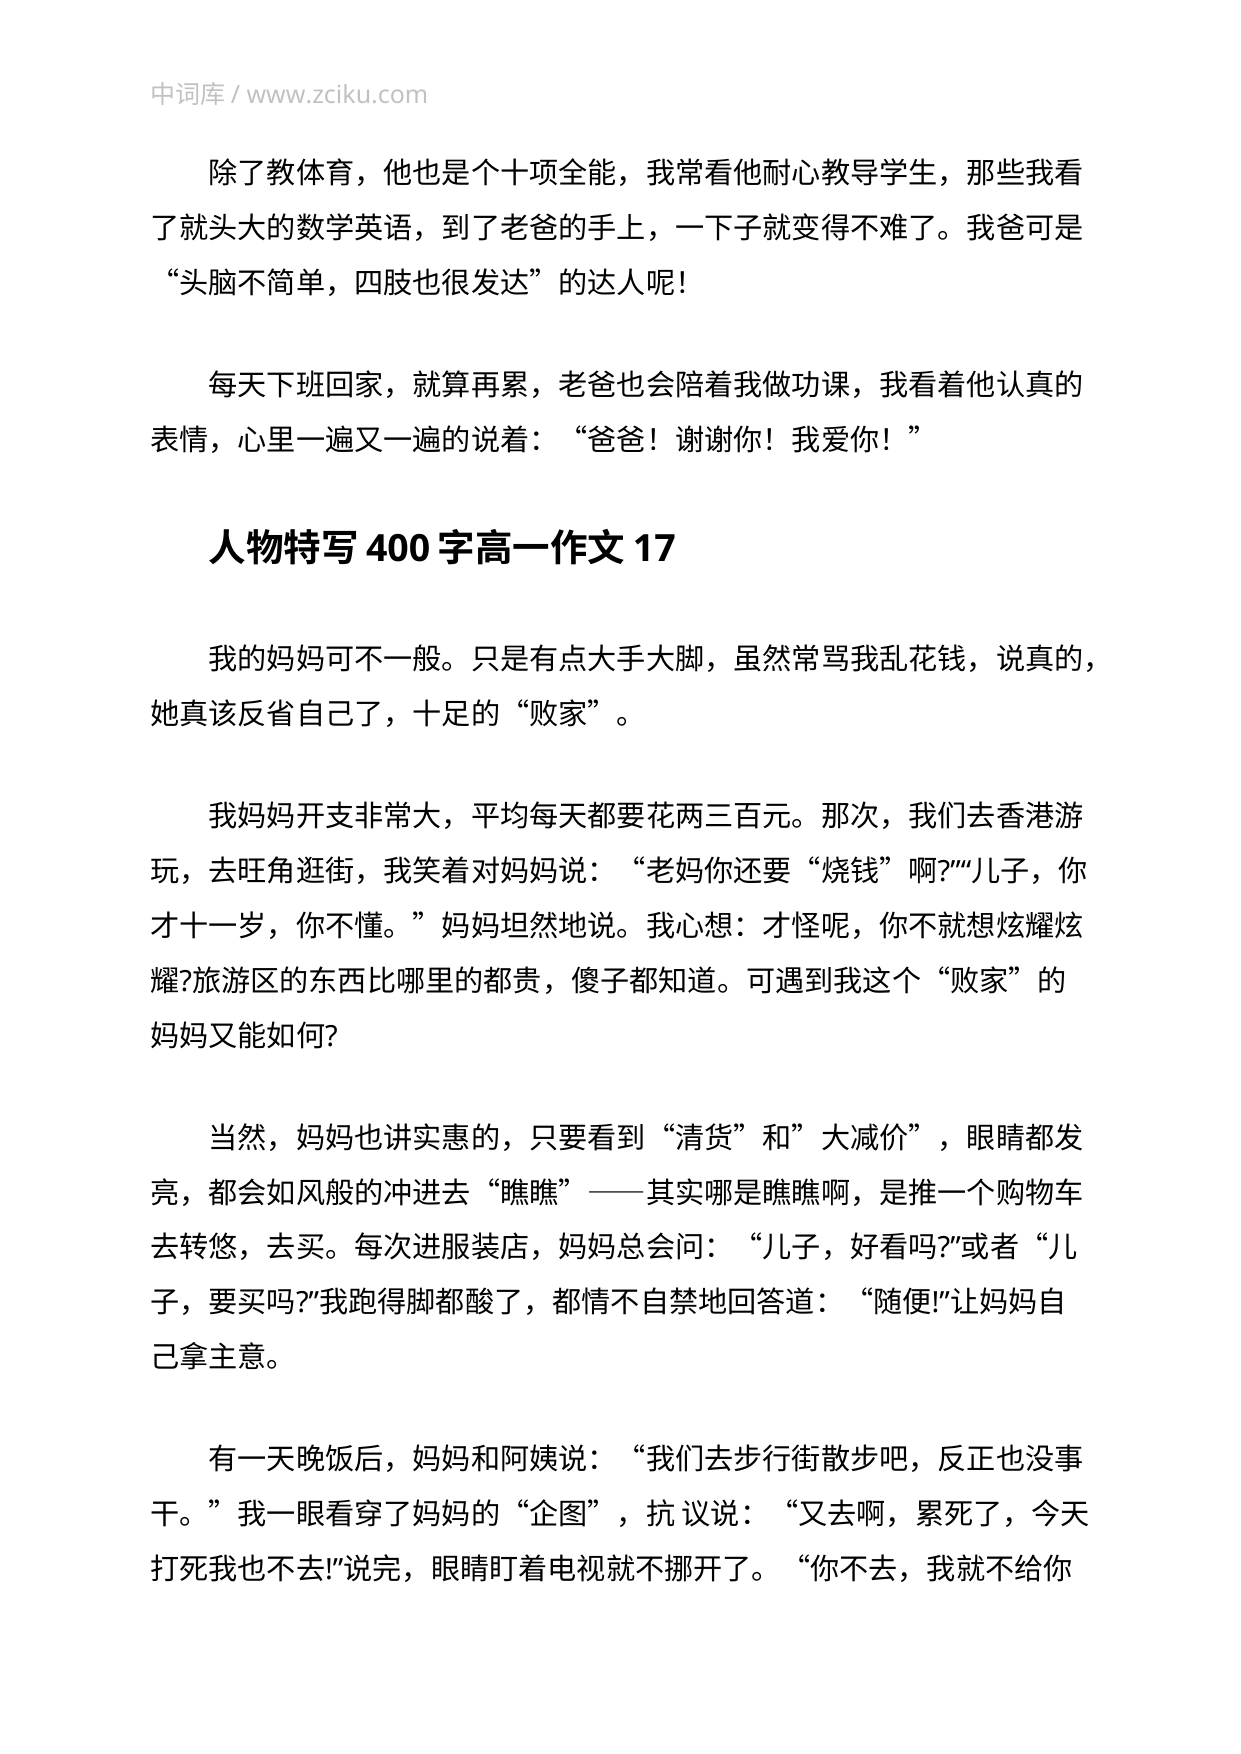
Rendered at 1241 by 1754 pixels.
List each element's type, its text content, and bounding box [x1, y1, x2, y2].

text 人物特写400字高一作文17 [150, 518, 1090, 573]
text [150, 1436, 1090, 1588]
text 我妈妈开支非常大，平均每天都要花两三百元。那次，我们去香港游玩，去旺角逛街，我笑着对妈妈说：“老妈你还要“烧钱”啊?”“儿子，你才十一岁，你不懂。”妈妈坦然地说。我心想：才怪呢，你不就想炫耀炫耀?旅游区的东西比哪里的都贵，傻子都知道。可遇到我这个“败家”的妈妈又能如何? [150, 792, 1090, 1055]
text 我的妈妈可不一般。只是有点大手大脚，虽然常骂我乱花钱，说真的，她真该反省自己了，十足的“败家”。 [150, 636, 1090, 733]
text 除了教体育，他也是个十项全能，我常看他耐心教导学生，那些我看了就头大的数学英语，到了老爸的手上，一下子就变得不难了。我爸可是“头脑不简单，四肢也很发达”的达人呢！ [150, 150, 1090, 302]
text 每天下班回家，就算再累，老爸也会陪着我做功课，我看着他认真的表情，心里一遍又一遍的说着：“爸爸！谢谢你！我爱你！” [150, 362, 1090, 459]
text 当然，妈妈也讲实惠的，只要看到“清货”和”大减价”，眼睛都发亮，都会如风般的冲进去“瞧瞧”――其实哪是瞧瞧啊，是推一个购物车去转悠，去买。每次进服装店，妈妈总会问：“儿子，好看吗?”或者“儿子，要买吗?”我跑得脚都酸了，都情不自禁地回答道：“随便!”让妈妈自己拿主意。 [150, 1114, 1090, 1376]
